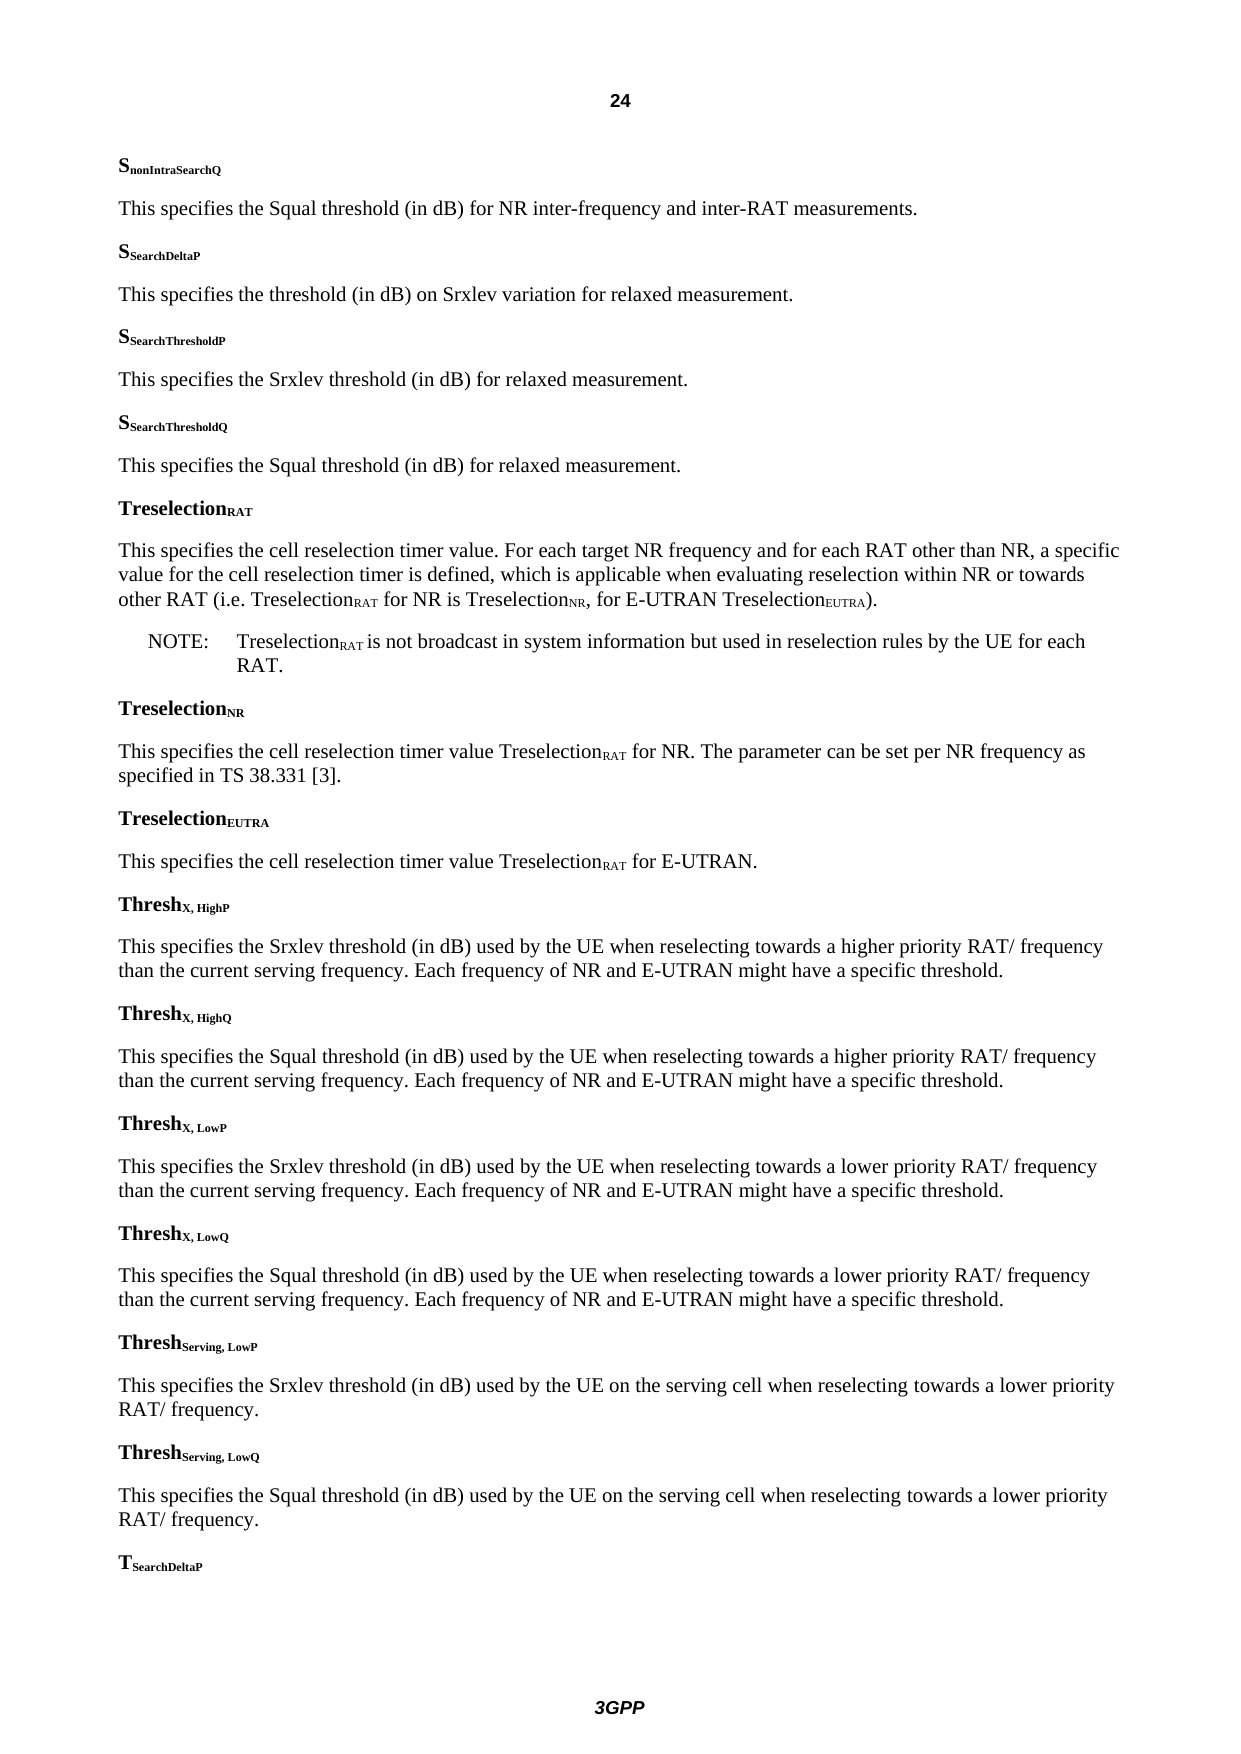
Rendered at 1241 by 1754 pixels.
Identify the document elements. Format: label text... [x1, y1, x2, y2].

text This specifies the Squal threshold (in dB) used by the UE when reselecting towards a higher priority RAT/ frequency than the current serving frequency. Each frequency of NR and E-UTRAN might have a specific threshold. [118, 1044, 1122, 1092]
text This specifies the cell reselection timer value TreselectionRAT for E-UTRAN. [118, 849, 1122, 873]
text This specifies the Squal threshold (in dB) for NR inter-frequency and inter-RAT measurements. [118, 196, 1122, 220]
text TreselectionEUTRA [118, 806, 1122, 830]
text This specifies the cell reselection timer value. For each target NR frequency and for each RAT other than NR, a specific value for the cell reselection timer is defined, which is applicable when evaluating reselection within NR or towards other RAT (i.e. TreselectionRAT for NR is TreselectionNR, for E-UTRAN TreselectionEUTRA). [118, 538, 1122, 611]
text SSearchThresholdQ [118, 410, 1122, 434]
text ThreshServing, LowP [118, 1330, 1122, 1354]
text This specifies the cell reselection timer value TreselectionRAT for NR. The parameter can be set per NR frequency as specified in TS 38.331 [3]. [118, 739, 1122, 787]
text SnonIntraSearchQ [118, 153, 1122, 177]
text This specifies the Srxlev threshold (in dB) for relaxed measurement. [118, 367, 1122, 391]
text This specifies the threshold (in dB) on Srxlev variation for relaxed measurement. [118, 281, 1122, 306]
text This specifies the Srxlev threshold (in dB) used by the UE when reselecting towards a lower priority RAT/ frequency than the current serving frequency. Each frequency of NR and E-UTRAN might have a specific threshold. [118, 1154, 1122, 1202]
text ThreshX, LowQ [118, 1221, 1122, 1244]
text TreselectionNR [118, 696, 1122, 720]
text This specifies the Squal threshold (in dB) used by the UE on the serving cell when reselecting towards a lower priority RAT/ frequency. [118, 1483, 1122, 1531]
text ThreshX, HighQ [118, 1001, 1122, 1025]
text SSearchDeltaP [118, 239, 1122, 263]
text TreselectionRAT [118, 496, 1122, 519]
text SSearchThresholdP [118, 324, 1122, 348]
text ThreshX, HighP [118, 891, 1122, 916]
text TSearchDeltaP [118, 1549, 1122, 1574]
text NOTE: TreselectionRAT is not broadcast in system information but used in reselection rules by the UE for each RAT. [148, 629, 1122, 677]
text This specifies the Srxlev threshold (in dB) used by the UE when reselecting towards a higher priority RAT/ frequency than the current serving frequency. Each frequency of NR and E-UTRAN might have a specific threshold. [118, 934, 1122, 982]
text ThreshX, LowP [118, 1111, 1122, 1135]
text This specifies the Squal threshold (in dB) used by the UE when reselecting towards a lower priority RAT/ frequency than the current serving frequency. Each frequency of NR and E-UTRAN might have a specific threshold. [118, 1263, 1122, 1311]
text ThreshServing, LowQ [118, 1440, 1122, 1464]
text This specifies the Srxlev threshold (in dB) used by the UE on the serving cell when reselecting towards a lower priority RAT/ frequency. [118, 1373, 1122, 1421]
text This specifies the Squal threshold (in dB) for relaxed measurement. [118, 453, 1122, 477]
